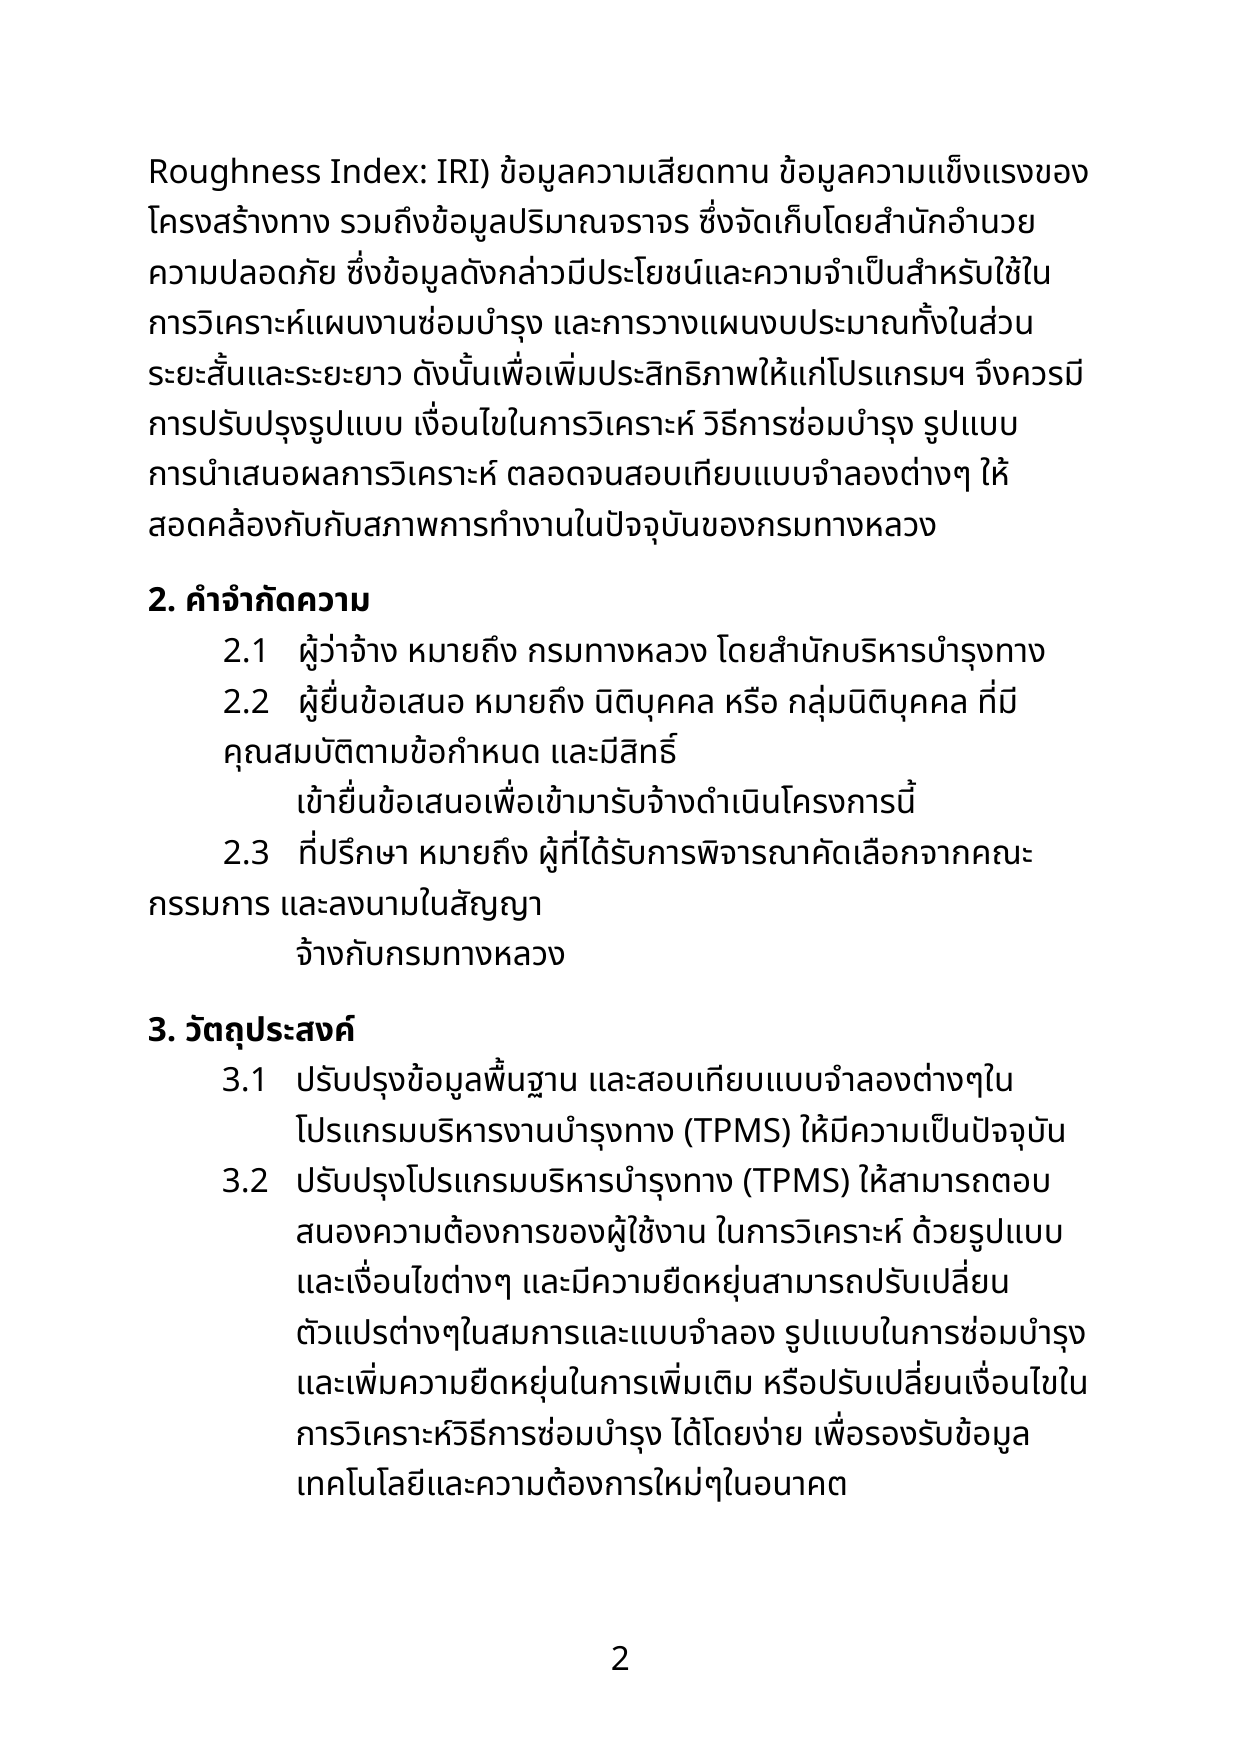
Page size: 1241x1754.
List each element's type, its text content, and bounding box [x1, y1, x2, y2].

list ปรับปรุงข้อมูลพื้นฐาน และสอบเทียบแบบจำลองต่างๆในโปรแกรมบริหารงานบำรุงทาง (TPMS) ให้มีความเป็นปัจจุบัน [222, 1056, 1092, 1157]
text 2.2 ผู้ยื่นข้อเสนอ หมายถึง นิติบุคคล หรือ กลุ่มนิติบุคคล ที่มีคุณสมบัติตามข้อกำหนด และมีสิทธิ์ [148, 677, 1092, 778]
text 2. คำจำกัดความ [148, 576, 1092, 627]
list ปรับปรุงโปรแกรมบริหารบำรุงทาง (TPMS) ให้สามารถตอบสนองความต้องการของผู้ใช้งาน ในการวิเคราะห์ ด้วยรูปแบบและเงื่อนไขต่างๆ และมีความยืดหยุ่นสามารถปรับเปลี่ยน ตัวแปรต่างๆในสมการและแบบจำลอง รูปแบบในการซ่อมบำรุง และเพิ่มความยืดหยุ่นในการเพิ่มเติม หรือปรับเปลี่ยนเงื่อนไขในการวิเคราะห์วิธีการซ่อมบำรุง ได้โดยง่าย เพื่อรองรับข้อมูล เทคโนโลยีและความต้องการใหม่ๆในอนาคต [222, 1157, 1092, 1510]
text 2.3 ที่ปรึกษา หมายถึง ผู้ที่ได้รับการพิจารณาคัดเลือกจากคณะกรรมการ และลงนามในสัญญา [148, 829, 1092, 930]
text จ้างกับกรมทางหลวง [148, 930, 1092, 980]
text 2.1 ผู้ว่าจ้าง หมายถึง กรมทางหลวง โดยสำนักบริหารบำรุงทาง [148, 627, 1092, 677]
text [148, 148, 1092, 551]
text เข้ายื่นข้อเสนอเพื่อเข้ามารับจ้างดำเนินโครงการนี้ [148, 778, 1092, 829]
text 3. วัตถุประสงค์ [148, 1005, 1092, 1056]
